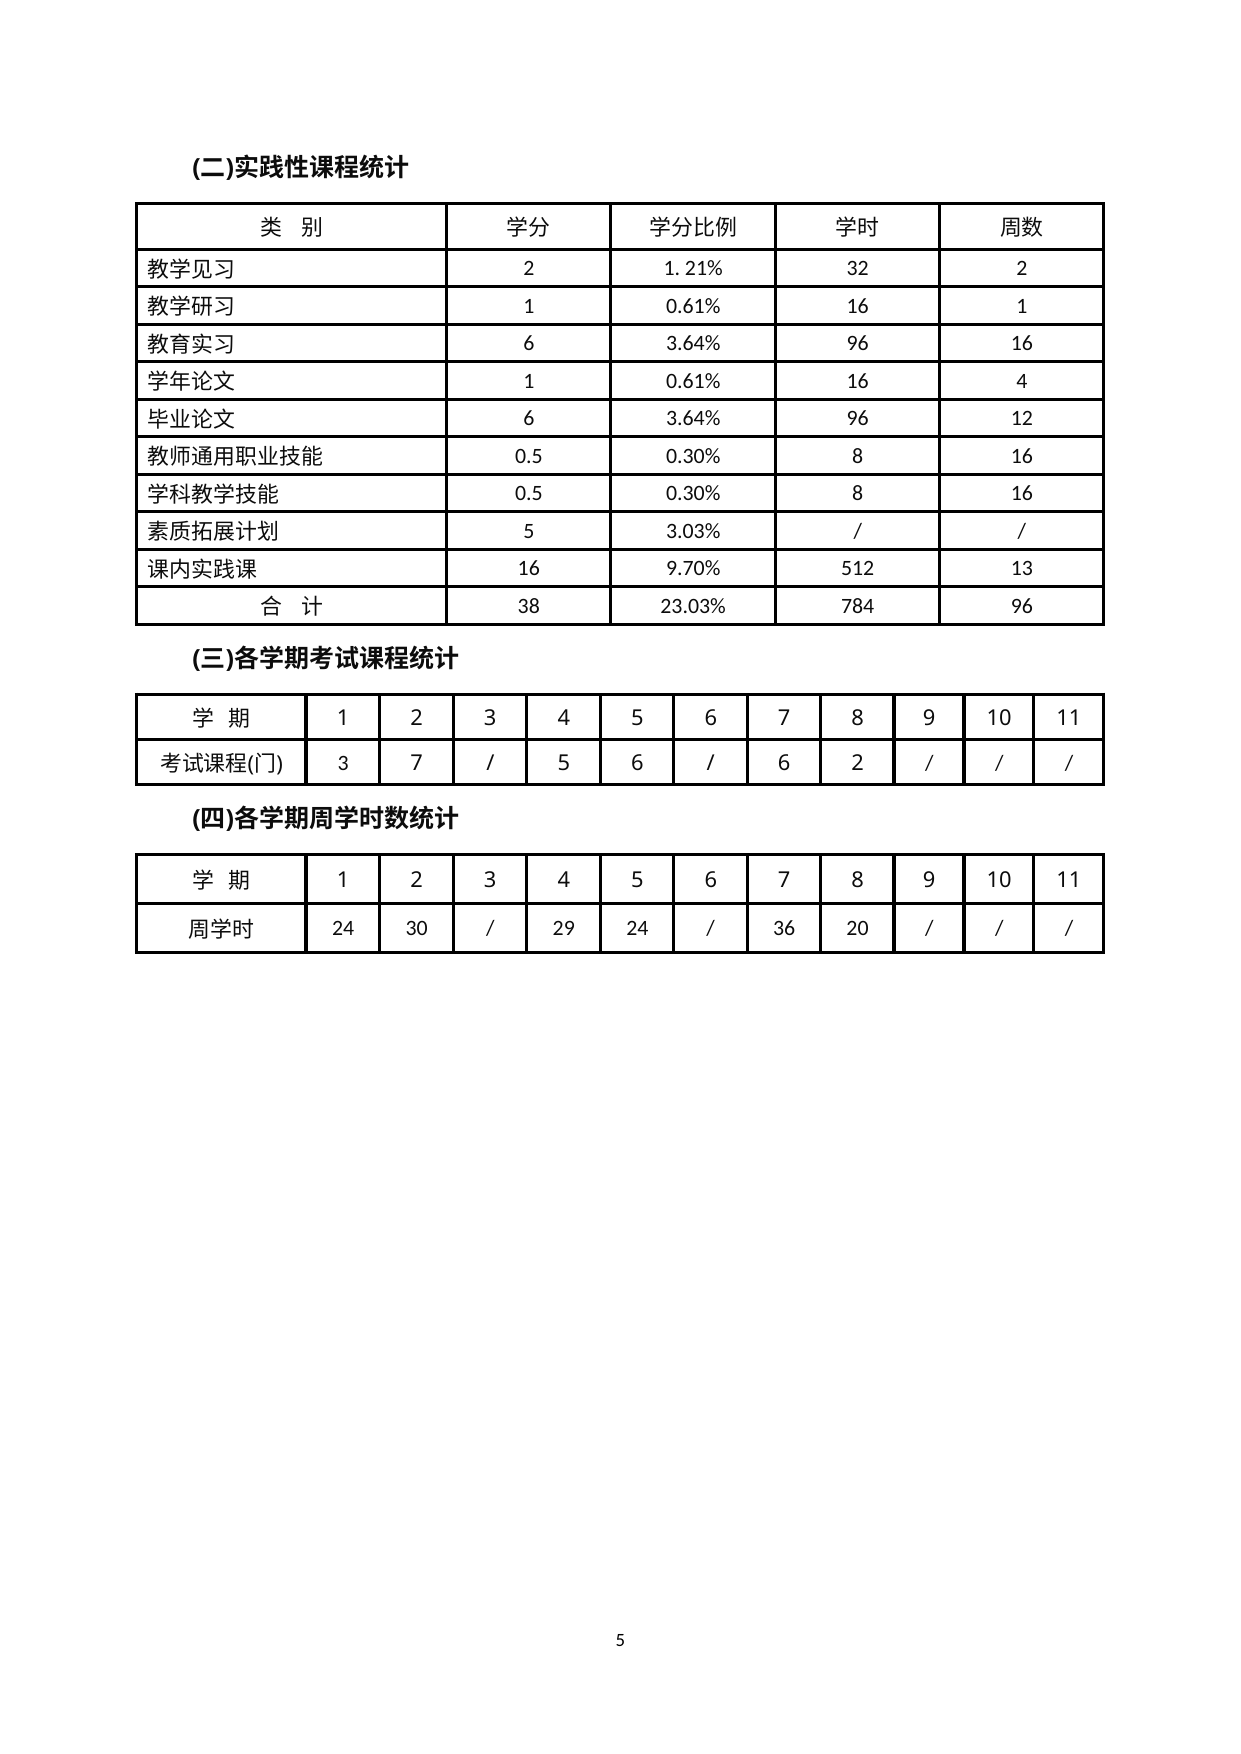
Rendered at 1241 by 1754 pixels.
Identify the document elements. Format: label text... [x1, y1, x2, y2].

table_cell 23.03% [612, 588, 774, 622]
table_cell / [966, 741, 1032, 783]
table_cell 36 [749, 905, 819, 951]
table_cell 3 [308, 741, 378, 783]
table_cell 学年论文 [138, 363, 445, 397]
table_cell 素质拓展计划 [138, 513, 445, 547]
table_cell 13 [941, 551, 1102, 585]
table_cell 38 [448, 588, 609, 622]
table_cell / [675, 741, 746, 783]
table_cell 1. 21% [612, 251, 774, 285]
table_cell 8 [777, 438, 938, 472]
table_cell 24 [602, 905, 672, 951]
table_cell 5 [528, 741, 599, 783]
table_header 6 [675, 696, 746, 738]
table_cell 6 [448, 401, 609, 435]
table_cell 合 计 [138, 588, 445, 622]
table_cell 16 [941, 438, 1102, 472]
table_cell 29 [528, 905, 599, 951]
table_header 类 别 [138, 205, 445, 247]
table_cell 0.61% [612, 363, 774, 397]
table_cell 96 [777, 401, 938, 435]
table_cell 3.64% [612, 401, 774, 435]
table_cell 教学见习 [138, 251, 445, 285]
table_header 8 [822, 696, 892, 738]
table_header 学分比例 [612, 205, 774, 247]
table_cell / [455, 905, 525, 951]
table_cell 16 [448, 551, 609, 585]
table_header 4 [528, 696, 599, 738]
table_header 10 [966, 856, 1032, 902]
table_header 周数 [941, 205, 1102, 247]
table_cell 0.30% [612, 476, 774, 510]
table_cell 教学研习 [138, 288, 445, 322]
table_cell / [896, 905, 962, 951]
table_cell 784 [777, 588, 938, 622]
table_header 9 [896, 696, 962, 738]
table_cell 16 [941, 476, 1102, 510]
table_cell 32 [777, 251, 938, 285]
table_header 2 [381, 696, 452, 738]
table_cell 4 [941, 363, 1102, 397]
table_cell 7 [381, 741, 452, 783]
table_header 3 [455, 856, 525, 902]
table_header 3 [455, 696, 525, 738]
table_cell / [896, 741, 962, 783]
table_cell 3.64% [612, 326, 774, 360]
table_header 9 [896, 856, 962, 902]
table_cell 12 [941, 401, 1102, 435]
table_cell 1 [448, 288, 609, 322]
table_cell 课内实践课 [138, 551, 445, 585]
table_header 学 期 [138, 856, 304, 902]
table_cell / [941, 513, 1102, 547]
table_cell / [966, 905, 1032, 951]
table_header 学时 [777, 205, 938, 247]
table_cell 2 [941, 251, 1102, 285]
table_header 8 [822, 856, 892, 902]
table_header 1 [308, 856, 378, 902]
table_header 5 [602, 696, 672, 738]
table_cell 8 [777, 476, 938, 510]
table_header 7 [749, 696, 819, 738]
table_header 10 [966, 696, 1032, 738]
table_cell 30 [381, 905, 452, 951]
table_cell 5 [448, 513, 609, 547]
table_header 7 [749, 856, 819, 902]
table_cell 毕业论文 [138, 401, 445, 435]
table_cell 周学时 [138, 905, 304, 951]
table_cell 9.70% [612, 551, 774, 585]
table_cell / [675, 905, 746, 951]
table_cell 0.61% [612, 288, 774, 322]
table_cell 0.30% [612, 438, 774, 472]
table_cell 0.5 [448, 476, 609, 510]
table_cell 1 [941, 288, 1102, 322]
table_cell 96 [777, 326, 938, 360]
table_header 5 [602, 856, 672, 902]
table_cell 6 [749, 741, 819, 783]
table_header 6 [675, 856, 746, 902]
subtitle (四)各学期周学时数统计 [142, 799, 1098, 835]
table_cell 考试课程(门) [138, 741, 304, 783]
table_cell 16 [777, 288, 938, 322]
table_cell / [455, 741, 525, 783]
table_cell 24 [308, 905, 378, 951]
table_header 4 [528, 856, 599, 902]
table_header 2 [381, 856, 452, 902]
table_header 学分 [448, 205, 609, 247]
table_cell / [1035, 905, 1102, 951]
table_cell 512 [777, 551, 938, 585]
table_cell 0.5 [448, 438, 609, 472]
table_header 1 [308, 696, 378, 738]
table_cell / [1035, 741, 1102, 783]
table_cell 16 [777, 363, 938, 397]
subtitle (二)实践性课程统计 [142, 148, 1098, 184]
table_header 学 期 [138, 696, 304, 738]
table_cell 2 [822, 741, 892, 783]
subtitle (三)各学期考试课程统计 [142, 638, 1098, 674]
table_cell 20 [822, 905, 892, 951]
table_cell / [777, 513, 938, 547]
table_cell 16 [941, 326, 1102, 360]
table_cell 6 [602, 741, 672, 783]
table_cell 学科教学技能 [138, 476, 445, 510]
table_cell 6 [448, 326, 609, 360]
table_cell 教育实习 [138, 326, 445, 360]
table_header 11 [1035, 696, 1102, 738]
table_header 11 [1035, 856, 1102, 902]
table_cell 1 [448, 363, 609, 397]
table_cell 教师通用职业技能 [138, 438, 445, 472]
table_cell 96 [941, 588, 1102, 622]
table_cell 3.03% [612, 513, 774, 547]
table_cell 2 [448, 251, 609, 285]
